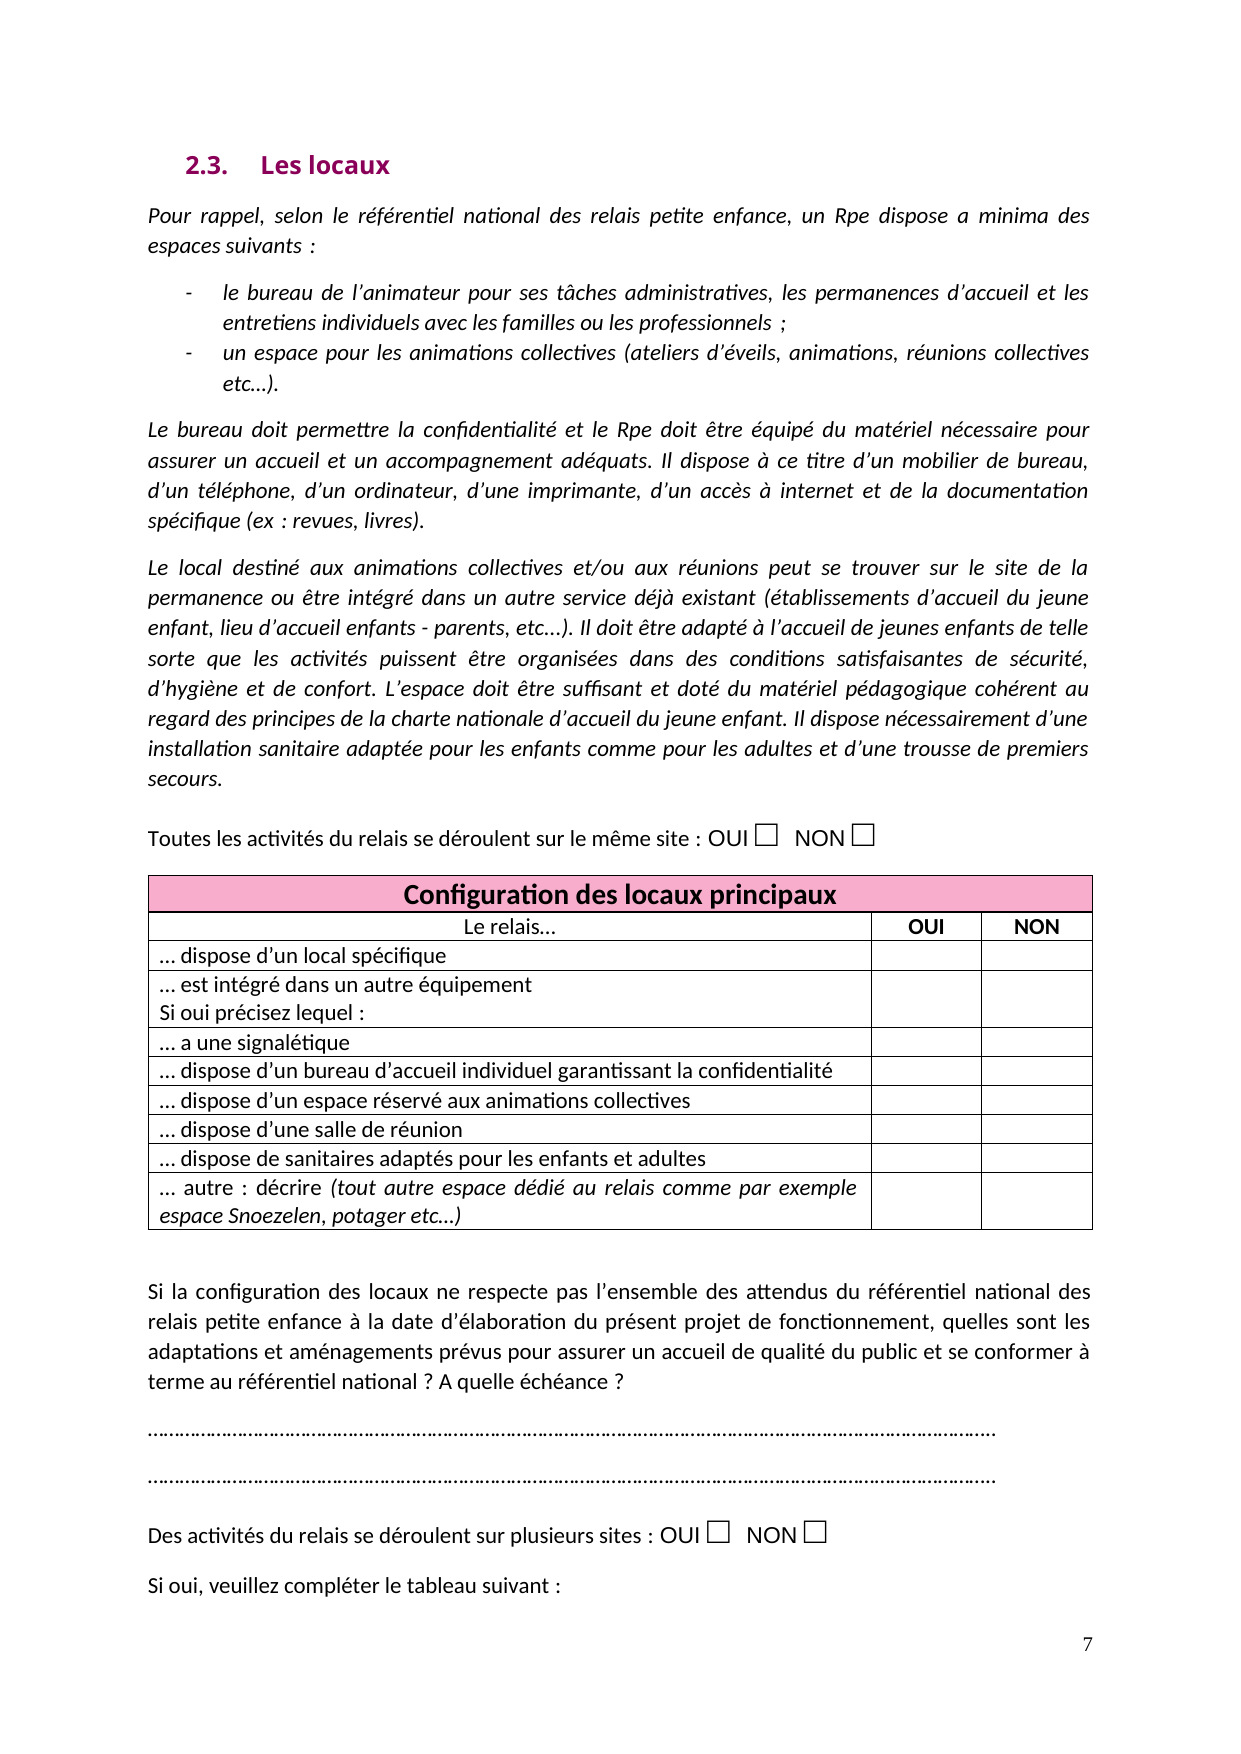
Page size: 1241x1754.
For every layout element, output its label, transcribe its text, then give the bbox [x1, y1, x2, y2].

table_cell [872, 1115, 981, 1143]
subtitle Les locaux [185, 148, 1093, 182]
text Si la configuration des locaux ne respecte pas l’ensemble des attendus du référentiel national des relais petite enfance à la date d’élaboration du présent projet de fonctionnement, quelles sont les adaptations et aménagements prévus pour assurer un accueil de qualité du public et se conformer à terme au référentiel national ? A quelle échéance ? [148, 1277, 1093, 1396]
table_header Configuration des locaux principaux [149, 876, 1092, 911]
table_cell [982, 1028, 1092, 1056]
table_cell … autre : décrire (tout autre espace dédié au relais comme par exemple espace Snoezelen, potager etc…) [149, 1173, 871, 1229]
text Si oui, veuillez compléter le tableau suivant : [148, 1571, 1093, 1599]
table_cell … a une signalétique [149, 1028, 871, 1056]
table_cell [982, 971, 1092, 1027]
list un espace pour les animations collectives (ateliers d’éveils, animations, réunions collectives etc…). [185, 338, 1093, 397]
table_cell [982, 1173, 1092, 1229]
table_cell [872, 1028, 981, 1056]
table_cell [982, 941, 1092, 969]
table_cell … est intégré dans un autre équipement Si oui précisez lequel : [149, 971, 871, 1027]
table_cell [982, 1115, 1092, 1143]
table_cell … dispose d’un espace réservé aux animations collectives [149, 1086, 871, 1114]
text Le bureau doit permettre la confidentialité et le Rpe doit être équipé du matériel nécessaire pour assurer un accueil et un accompagnement adéquats. Il dispose à ce titre d’un mobilier de bureau, d’un téléphone, d’un ordinateur, d’une imprimante, d’un accès à internet et de la documentation spécifique (ex : revues, livres). [148, 416, 1093, 534]
table_cell … dispose d’un bureau d’accueil individuel garantissant la confidentialité [149, 1057, 871, 1085]
table_cell [982, 1057, 1092, 1085]
table_cell [872, 971, 981, 1027]
text …………………………………………………………………………………………………………………………………………….. [148, 1461, 1093, 1489]
table_cell [872, 1173, 981, 1229]
table_cell [982, 1086, 1092, 1114]
table_cell Le relais… [149, 913, 871, 940]
table_cell OUI [872, 913, 981, 940]
text Toutes les activités du relais se déroulent sur le même site : OUI □ NON □ [148, 811, 1093, 854]
table_cell NON [982, 913, 1092, 940]
list le bureau de l’animateur pour ses tâches administratives, les permanences d’accueil et les entretiens individuels avec les familles ou les professionnels ; [185, 278, 1093, 336]
table_cell [982, 1144, 1092, 1172]
table_cell [872, 1086, 981, 1114]
table_cell [872, 941, 981, 969]
table_cell [872, 1144, 981, 1172]
text Le local destiné aux animations collectives et/ou aux réunions peut se trouver sur le site de la permanence ou être intégré dans un autre service déjà existant (établissements d’accueil du jeune enfant, lieu d’accueil enfants - parents, etc...). Il doit être adapté à l’accueil de jeunes enfants de telle sorte que les activités puissent être organisées dans des conditions satisfaisantes de sécurité, d’hygiène et de confort. L’espace doit être suffisant et doté du matériel pédagogique cohérent au regard des principes de la charte nationale d’accueil du jeune enfant. Il dispose nécessairement d’une installation sanitaire adaptée pour les enfants comme pour les adultes et d’une trousse de premiers secours. [148, 553, 1093, 793]
table_cell [872, 1057, 981, 1085]
text …………………………………………………………………………………………………………………………………………….. [148, 1414, 1093, 1442]
text Des activités du relais se déroulent sur plusieurs sites : OUI □ NON □ [148, 1508, 1093, 1551]
table_cell … dispose de sanitaires adaptés pour les enfants et adultes [149, 1144, 871, 1172]
table_cell … dispose d’un local spécifique [149, 941, 871, 969]
table_cell … dispose d’une salle de réunion [149, 1115, 871, 1143]
text Pour rappel, selon le référentiel national des relais petite enfance, un Rpe dispose a minima des espaces suivants : [148, 201, 1093, 259]
